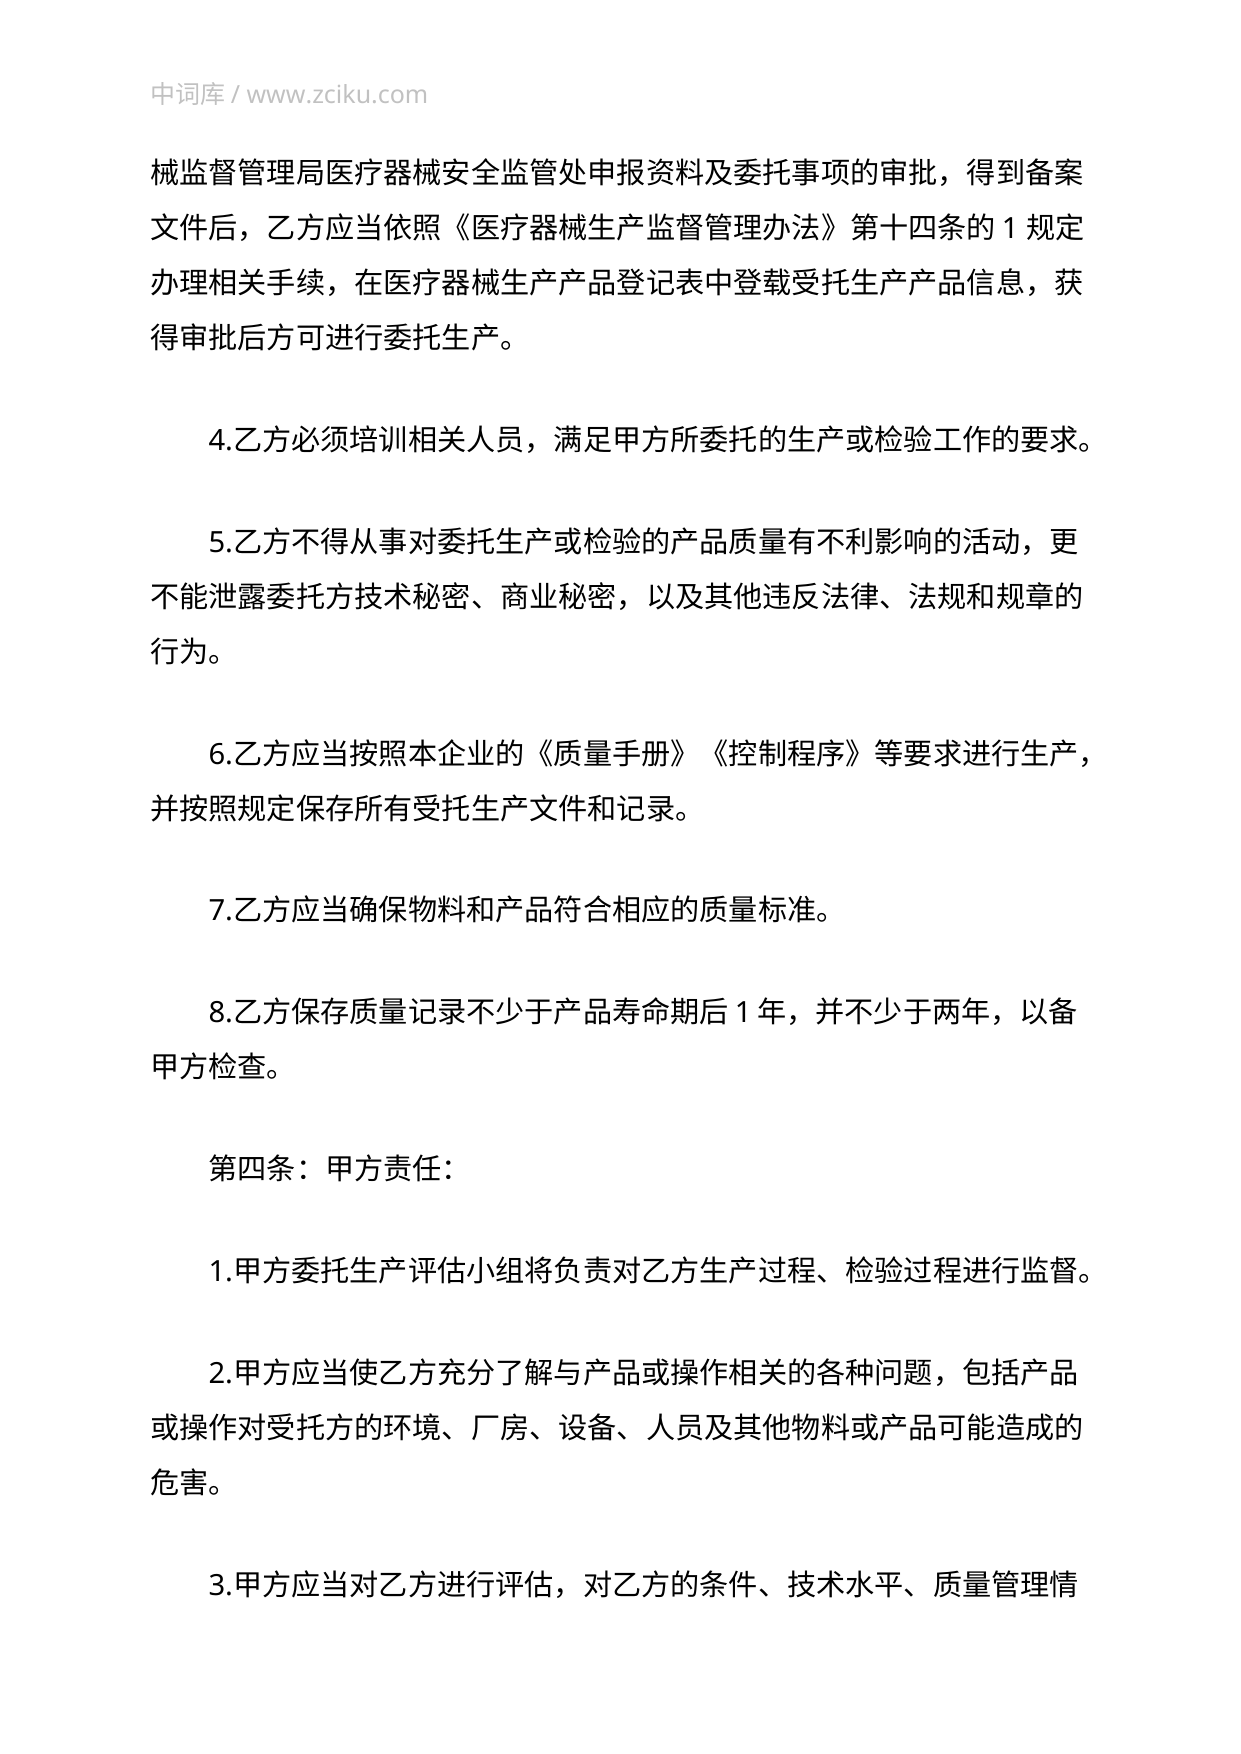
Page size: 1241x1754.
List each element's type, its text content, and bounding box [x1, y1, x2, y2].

text 第四条：甲方责任： [150, 1146, 1090, 1188]
text 8.乙方保存质量记录不少于产品寿命期后1年，并不少于两年，以备甲方检查。 [150, 989, 1090, 1086]
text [150, 1561, 1090, 1603]
text 1.甲方委托生产评估小组将负责对乙方生产过程、检验过程进行监督。 [150, 1247, 1090, 1290]
text 5.乙方不得从事对委托生产或检验的产品质量有不利影响的活动，更不能泄露委托方技术秘密、商业秘密，以及其他违反法律、法规和规章的行为。 [150, 518, 1090, 671]
text 4.乙方必须培训相关人员，满足甲方所委托的生产或检验工作的要求。 [150, 417, 1090, 459]
text 6.乙方应当按照本企业的《质量手册》《控制程序》等要求进行生产，并按照规定保存所有受托生产文件和记录。 [150, 730, 1090, 827]
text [150, 150, 1090, 357]
text 2.甲方应当使乙方充分了解与产品或操作相关的各种问题，包括产品或操作对受托方的环境、厂房、设备、人员及其他物料或产品可能造成的危害。 [150, 1349, 1090, 1502]
text 7.乙方应当确保物料和产品符合相应的质量标准。 [150, 887, 1090, 929]
